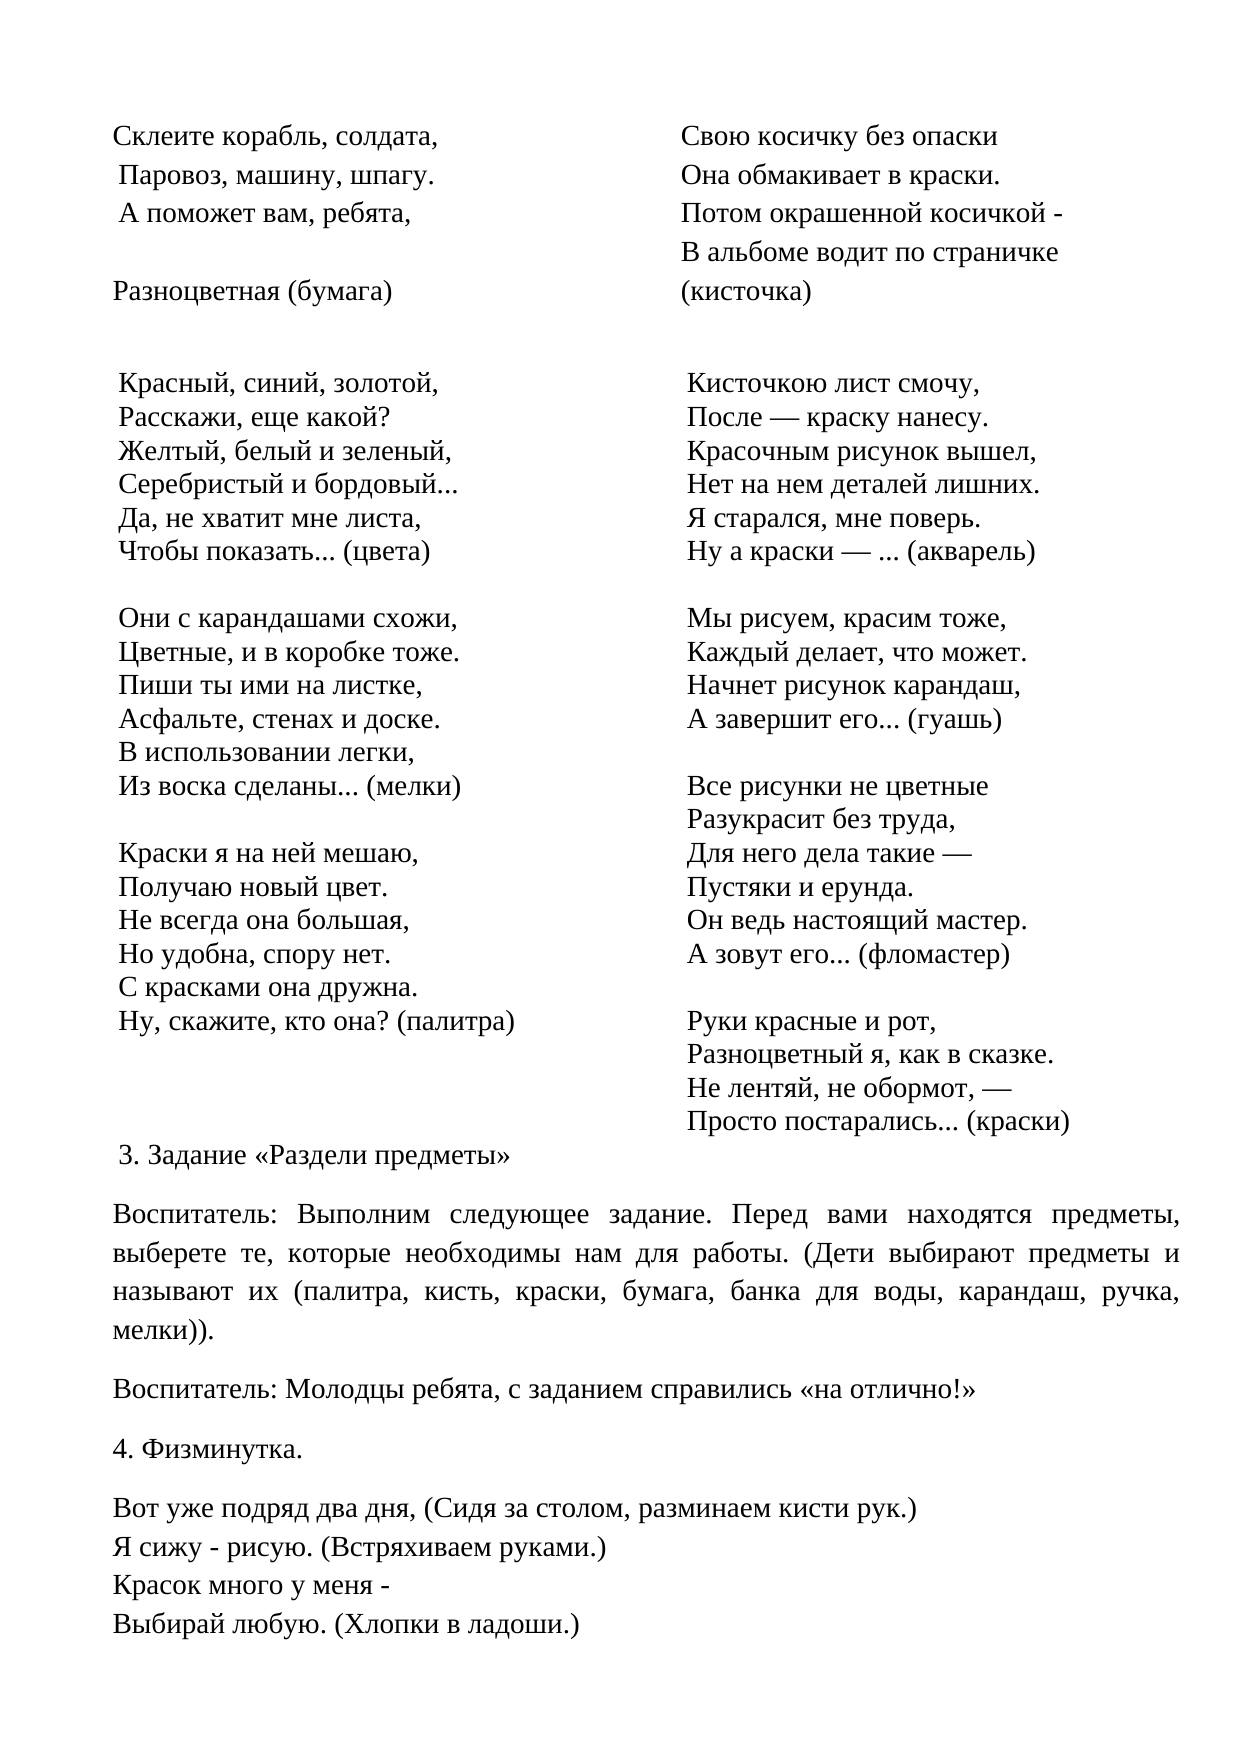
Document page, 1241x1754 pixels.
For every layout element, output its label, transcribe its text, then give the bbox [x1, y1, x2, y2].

text Расскажи, еще какой? [118, 399, 613, 433]
text Мы рисуем, красим тоже, [687, 600, 1181, 634]
text Ну, скажите, кто она? (палитра) [118, 1003, 613, 1036]
text 4. Физминутка. [112, 1431, 1181, 1464]
text В использовании легки, [118, 734, 613, 768]
text Да, не хватит мне листа, [118, 500, 613, 533]
text Цветные, и в коробке тоже. [118, 634, 613, 667]
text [112, 1490, 1181, 1639]
text Пустяки и ерунда. [687, 869, 1181, 902]
text Не всегда она большая, [118, 902, 613, 936]
text Я старался, мне поверь. [687, 500, 1181, 533]
text Но удобна, спору нет. [118, 936, 613, 969]
text Для него дела такие — [687, 835, 1181, 869]
text Воспитатель: Выполним следующее задание. Перед вами находятся предметы, выберете те, которые необходимы нам для работы. (Дети выбирают предметы и называют их (палитра, кисть, краски, бумага, банка для воды, карандаш, ручка, мелки)). [112, 1196, 1181, 1346]
text Ну а краски — ... (акварель) [687, 533, 1181, 567]
text Каждый делает, что может. [687, 634, 1181, 667]
text Они с карандашами схожи, [118, 600, 613, 634]
text Разукрасит без труда, [687, 802, 1181, 835]
text Свою косичку без опаски Она обмакивает в краски. Потом окрашенной косичкой - В альбоме водит по страничке (кисточка) [681, 118, 1181, 306]
text Чтобы показать... (цвета) [118, 533, 613, 567]
text Кисточкою лист смочу, [687, 366, 1181, 399]
text Краски я на ней мешаю, [118, 835, 613, 869]
text Из воска сделаны... (мелки) [118, 768, 613, 802]
text Асфальте, стенах и доске. [118, 701, 613, 734]
text Разноцветный я, как в сказке. [687, 1036, 1181, 1070]
text После — краску нанесу. [687, 399, 1181, 433]
text Красочным рисунок вышел, [687, 433, 1181, 466]
text Красный, синий, золотой, [118, 366, 613, 399]
text Просто постарались... (краски) [687, 1103, 1181, 1137]
text Не лентяй, не обормот, — [687, 1070, 1181, 1103]
text Желтый, белый и зеленый, [118, 433, 613, 466]
text Склеите корабль, солдата, Паровоз, машину, шпагу. А поможет вам, ребята, Разноцветная (бумага) [112, 118, 613, 306]
text Начнет рисунок карандаш, [687, 667, 1181, 701]
text 3. Задание «Раздели предметы» [118, 1137, 1181, 1171]
text А зовут его... (фломастер) [687, 936, 1181, 969]
text Все рисунки не цветные [687, 768, 1181, 802]
text С красками она дружна. [118, 969, 613, 1003]
text Он ведь настоящий мастер. [687, 902, 1181, 936]
text Серебристый и бордовый... [118, 466, 613, 500]
text А завершит его... (гуашь) [687, 701, 1181, 734]
text Получаю новый цвет. [118, 869, 613, 902]
text Руки красные и рот, [687, 1003, 1181, 1036]
text Воспитатель: Молодцы ребята, с заданием справились «на отлично!» [112, 1371, 1181, 1405]
text Пиши ты ими на листке, [118, 667, 613, 701]
text Нет на нем деталей лишних. [687, 466, 1181, 500]
